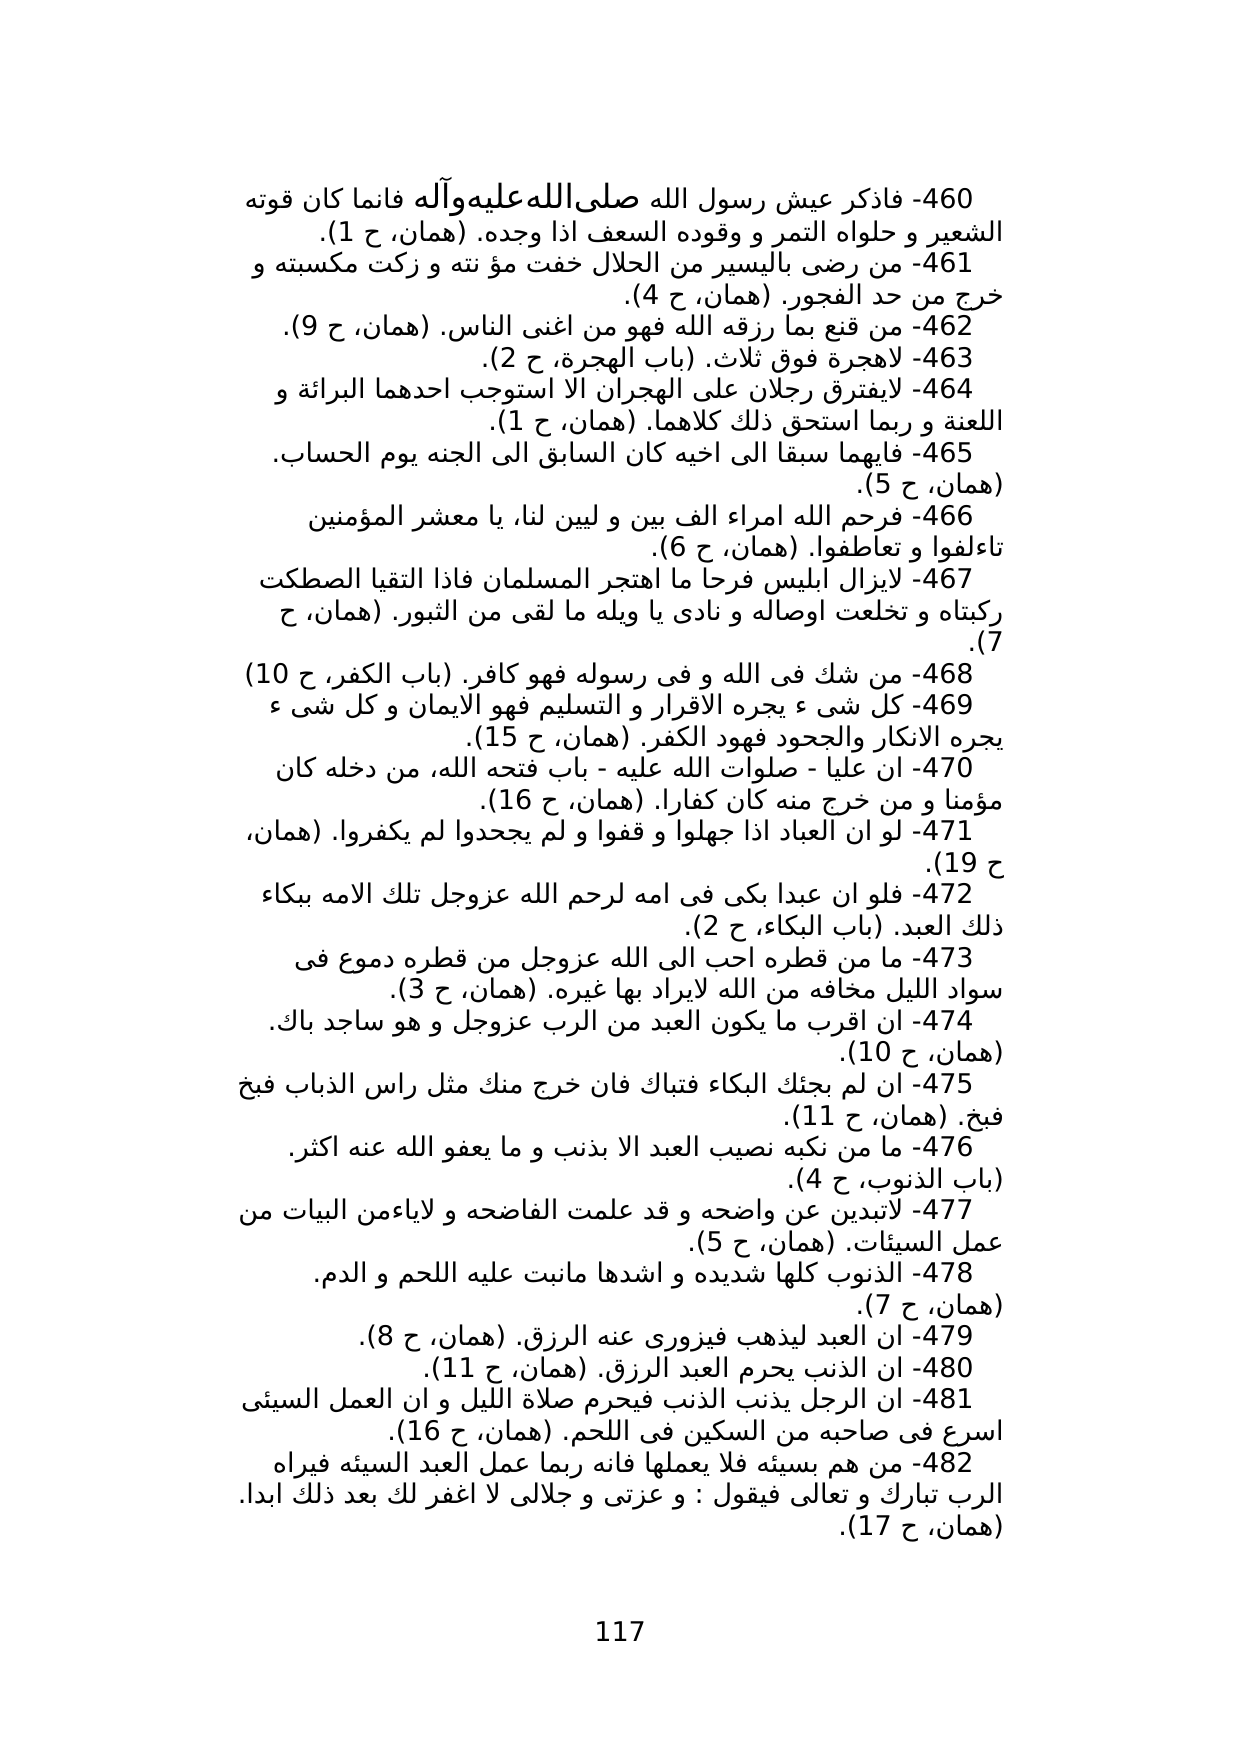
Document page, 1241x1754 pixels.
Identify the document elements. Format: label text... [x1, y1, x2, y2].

text 475- ان لم بجئك البكاء فتباك فان خرج منك مثل راس الذباب فبخ فبخ. (همان، ح 11). [236, 1068, 1004, 1131]
text 465- فايهما سبقا الى اخيه كان السابق الى الجنه يوم الحساب. (همان، ح 5). [236, 437, 1004, 500]
text 476- ما من نكبه نصيب العبد الا بذنب و ما يعفو الله عنه اكثر. (باب الذنوب، ح 4). [236, 1131, 1004, 1194]
text 480- ان الذنب يحرم العبد الرزق. (همان، ح 11). [236, 1352, 1004, 1384]
text 468- من شك فى الله و فى رسوله فهو كافر. (باب الكفر، ح 10) [236, 658, 1004, 689]
text 470- ان عليا - صلوات الله عليه - باب فتحه الله، من دخله كان مؤمنا و من خرج منه كان كفارا. (همان، ح 16). [236, 753, 1004, 816]
text 481- ان الرجل يذنب الذنب فيحرم صلاة الليل و ان العمل السيئى اسرع فى صاحبه من السكين فى اللحم. (همان، ح 16). [236, 1384, 1004, 1447]
text 467- لايزال ابليس فرحا ما اهتجر المسلمان فاذا التقيا الصطكت ركبتاه و تخلعت اوصاله و نادى يا ويله ما لقى من الثبور. (همان، ح 7). [236, 563, 1004, 658]
text 474- ان اقرب ما يكون العبد من الرب عزوجل و هو ساجد باك. (همان، ح 10). [236, 1005, 1004, 1068]
text 463- لاهجرة فوق ثلاث. (باب الهجرة، ح 2). [236, 342, 1004, 374]
text 473- ما من قطره احب الى الله عزوجل من قطره دموع فى سواد الليل مخافه من الله لايراد بها غيره. (همان، ح 3). [236, 942, 1004, 1005]
text 461- من رضى باليسير من الحلال خفت مؤ نته و زكت مكسبته و خرج من حد الفجور. (همان، ح 4). [236, 248, 1004, 311]
text 477- لاتبدين عن واضحه و قد علمت الفاضحه و لاياءمن البيات من عمل السيئات. (همان، ح 5). [236, 1194, 1004, 1258]
text 472- فلو ان عبدا بكى فى امه لرحم الله عزوجل تلك الامه ببكاء ذلك العبد. (باب البكاء، ح 2). [236, 879, 1004, 942]
text 482- من هم بسيئه فلا يعملها فانه ربما عمل العبد السيئه فيراه الرب تبارك و تعالى فيقول : و عزتى و جلالى لا اغفر لك بعد ذلك ابدا. (همان، ح 17). [236, 1447, 1004, 1542]
text 469- كل شى ء يجره الاقرار و التسليم فهو الايمان و كل شى ء يجره الانكار والجحود فهود الكفر. (همان، ح 15). [236, 689, 1004, 753]
text 466- فرحم الله امراء الف بين و ليين لنا، يا معشر المؤمنين تاءلفوا و تعاطفوا. (همان، ح 6). [236, 500, 1004, 563]
text 479- ان العبد ليذهب فيزورى عنه الرزق. (همان، ح 8). [236, 1321, 1004, 1352]
text 464- لايفترق رجلان على الهجران الا استوجب احدهما البرائة و اللعنة و ربما استحق ذلك كلاهما. (همان، ح 1). [236, 374, 1004, 437]
text 478- الذنوب كلها شديده و اشدها مانبت عليه اللحم و الدم. (همان، ح 7). [236, 1258, 1004, 1321]
text 462- من قنع بما رزقه الله فهو من اغنى الناس. (همان، ح 9). [236, 311, 1004, 342]
text 460- فاذكر عيش رسول الله صلى‌الله‌عليه‌وآله فانما كان قوته الشعير و حلواه التمر و وقوده السعف اذا وجده. (همان، ح 1). [236, 177, 1004, 248]
text 471- لو ان العباد اذا جهلوا و قفوا و لم يجحدوا لم يكفروا. (همان، ح 19). [236, 816, 1004, 879]
